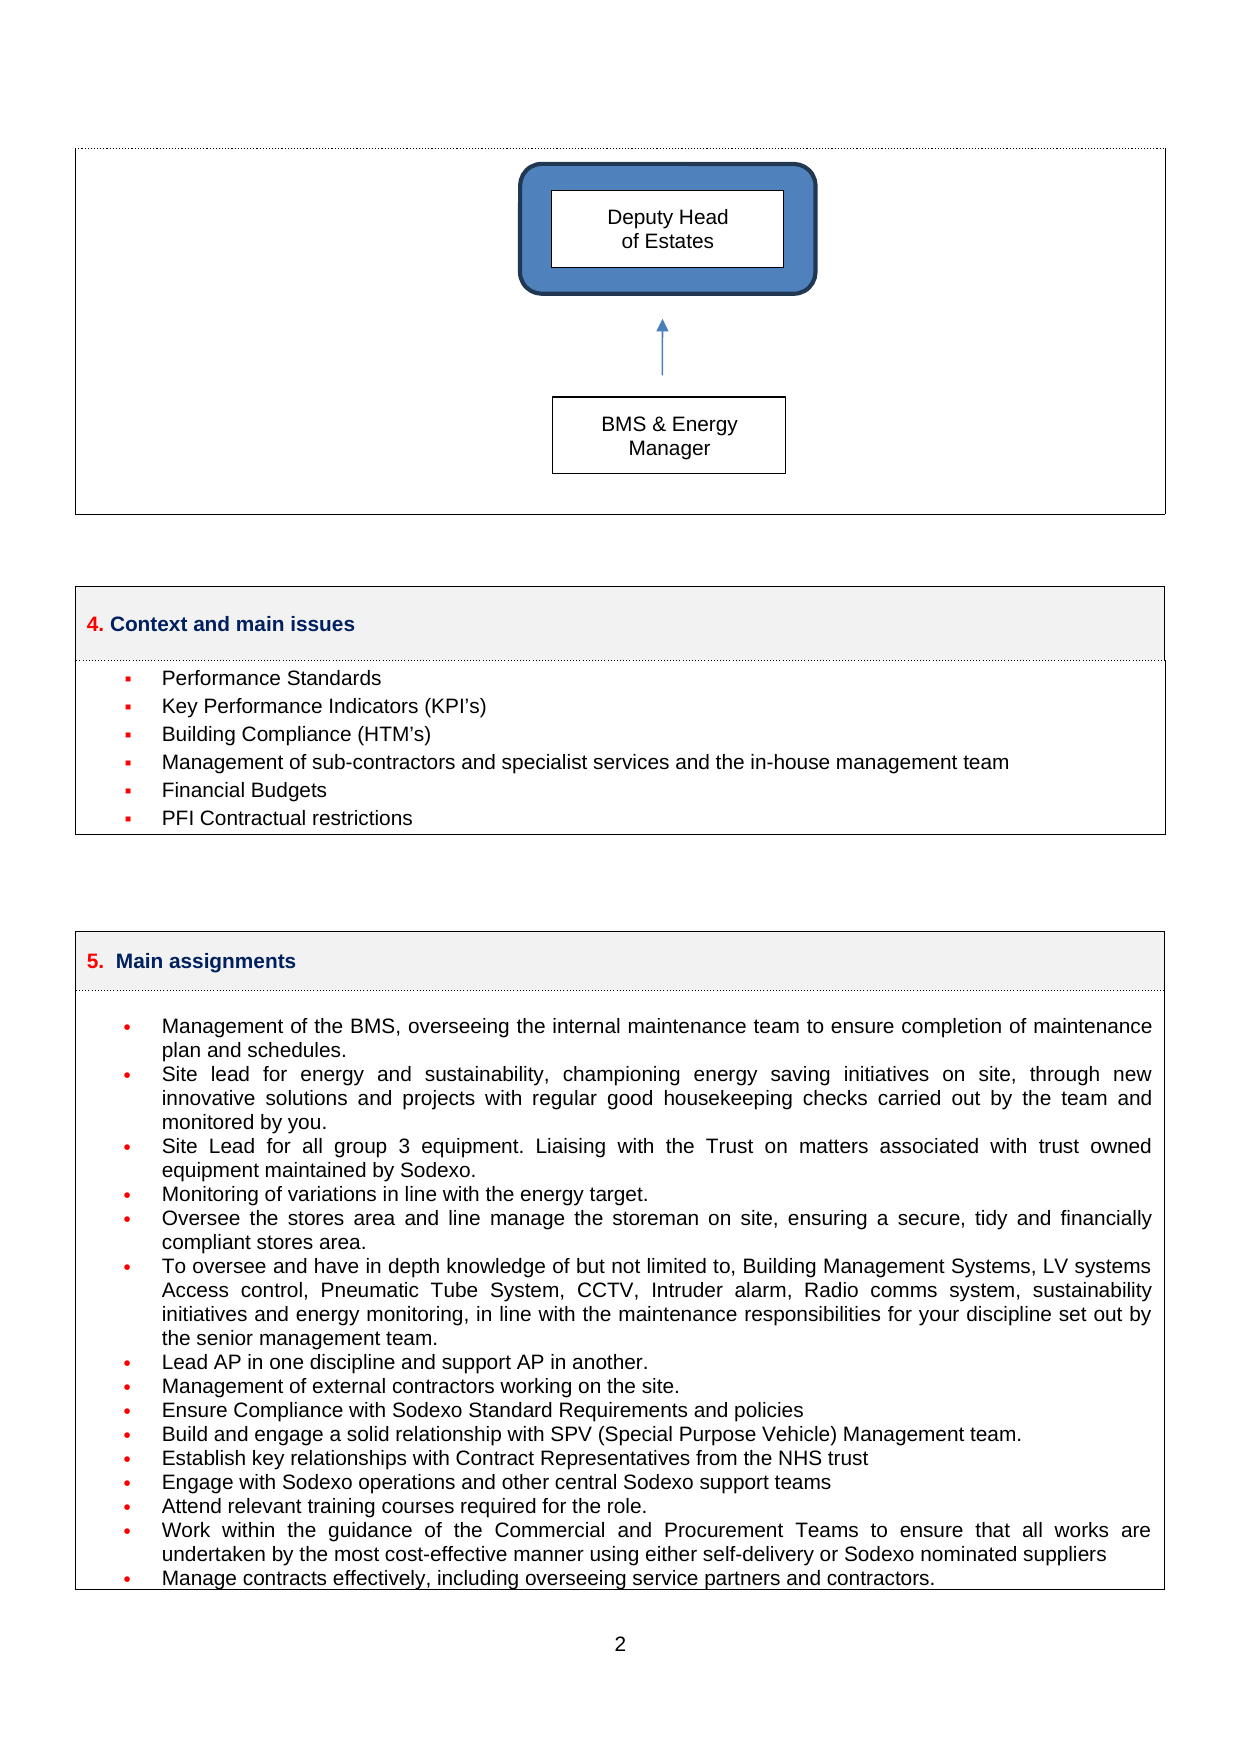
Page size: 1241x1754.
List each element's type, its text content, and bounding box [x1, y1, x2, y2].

table_header 5. Main assignments [76, 932, 1164, 990]
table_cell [76, 990, 1164, 1589]
table_cell Performance Standards Key Performance Indicators (KPI’s) Building Compliance (HTM’s) Management of sub-contractors and specialist services and the in-house management team Financial Budgets PFI Contractual restrictions [76, 660, 1165, 834]
table_cell [76, 148, 1165, 514]
table_header 4. Context and main issues [76, 587, 1164, 660]
